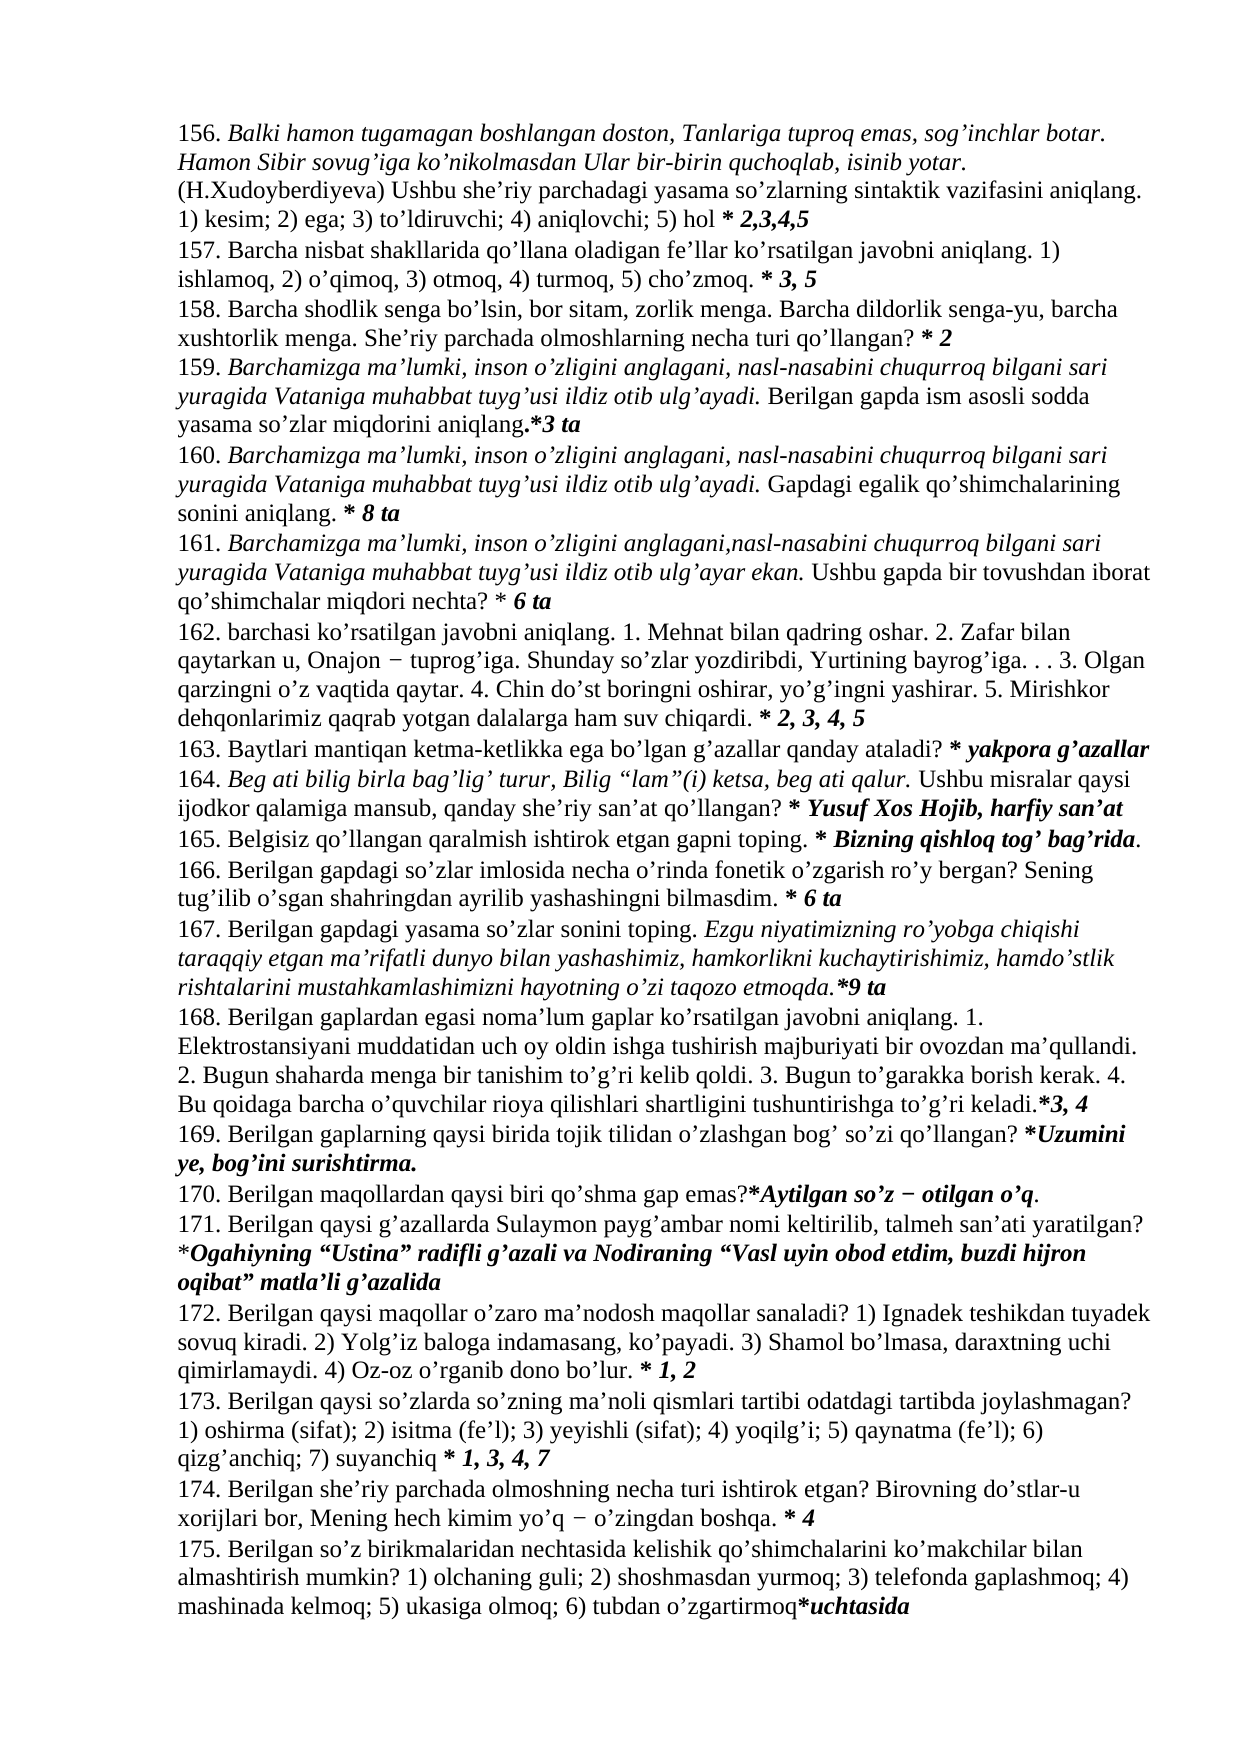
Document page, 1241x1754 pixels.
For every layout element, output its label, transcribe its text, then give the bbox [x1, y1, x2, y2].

text 163. Baytlari mantiqan ketma-ketlikka ega bo’lgan g’azallar qanday ataladi? * yakpora g’azallar [177, 734, 1152, 762]
text 166. Berilgan gapdagi so’zlar imlosida necha o’rinda fonetik o’zgarish ro’y bergan? Sening tug’ilib o’sgan shahringdan ayrilib yashashingni bilmasdim. * 6 ta [177, 855, 1152, 912]
text 158. Barcha shodlik senga bo’lsin, bor sitam, zorlik menga. Barcha dildorlik senga-yu, barcha xushtorlik menga. She’riy parchada olmoshlarning necha turi qo’llangan? * 2 [177, 294, 1152, 352]
text 170. Berilgan maqollardan qaysi biri qo’shma gap emas?*Aytilgan so’z − otilgan o’q. [177, 1179, 1152, 1208]
text 156. Balki hamon tugamagan boshlangan doston, Tanlariga tuproq emas, sog’inchlar botar. Hamon Sibir sovug’iga ko’nikolmasdan Ular bir-birin quchoqlab, isinib yotar. (H.Xudoyberdiyeva) Ushbu she’riy parchadagi yasama so’zlarning sintaktik vazifasini aniqlang. 1) kesim; 2) ega; 3) to’ldiruvchi; 4) aniqlovchi; 5) hol * 2,3,4,5 [177, 118, 1152, 233]
text 171. Berilgan qaysi g’azallarda Sulaymon payg’ambar nomi keltirilib, talmeh san’ati yaratilgan? *Ogahiyning “Ustina” radifli g’azali va Nodiraning “Vasl uyin obod etdim, buzdi hijron oqibat” matla’li g’azalida [177, 1209, 1152, 1296]
text 157. Barcha nisbat shakllarida qo’llana oladigan fe’llar ko’rsatilgan javobni aniqlang. 1) ishlamoq, 2) o’qimoq, 3) otmoq, 4) turmoq, 5) cho’zmoq. * 3, 5 [177, 235, 1152, 293]
text 175. Berilgan so’z birikmalaridan nechtasida kelishik qo’shimchalarini ko’makchilar bilan almashtirish mumkin? 1) olchaning guli; 2) shoshmasdan yurmoq; 3) telefonda gaplashmoq; 4) mashinada kelmoq; 5) ukasiga olmoq; 6) tubdan o’zgartirmoq*uchtasida [177, 1534, 1152, 1620]
text 168. Berilgan gaplardan egasi noma’lum gaplar ko’rsatilgan javobni aniqlang. 1. Elektrostansiyani muddatidan uch oy oldin ishga tushirish majburiyati bir ovozdan ma’qullandi. 2. Bugun shaharda menga bir tanishim to’g’ri kelib qoldi. 3. Bugun to’garakka borish kerak. 4. Bu qoidaga barcha o’quvchilar rioya qilishlari shartligini tushuntirishga to’g’ri keladi.*3, 4 [177, 1002, 1152, 1117]
text 169. Berilgan gaplarning qaysi birida tojik tilidan o’zlashgan bog’ so’zi qo’llangan? *Uzumini ye, bog’ini surishtirma. [177, 1119, 1152, 1177]
text 161. Barchamizga ma’lumki, inson o’zligini anglagani,nasl-nasabini chuqurroq bilgani sari yuragida Vataniga muhabbat tuyg’usi ildiz otib ulg’ayar ekan. Ushbu gapda bir tovushdan iborat qo’shimchalar miqdori nechta? * 6 ta [177, 528, 1152, 615]
text 159. Barchamizga ma’lumki, inson o’zligini anglagani, nasl-nasabini chuqurroq bilgani sari yuragida Vataniga muhabbat tuyg’usi ildiz otib ulg’ayadi. Berilgan gapda ism asosli sodda yasama so’zlar miqdorini aniqlang.*3 ta [177, 352, 1152, 438]
text 174. Berilgan she’riy parchada olmoshning necha turi ishtirok etgan? Birovning do’stlar-u xorijlari bor, Mening hech kimim yo’q − o’zingdan boshqa. * 4 [177, 1474, 1152, 1532]
text 167. Berilgan gapdagi yasama so’zlar sonini toping. Ezgu niyatimizning ro’yobga chiqishi taraqqiy etgan ma’rifatli dunyo bilan yashashimiz, hamkorlikni kuchaytirishimiz, hamdo’stlik rishtalarini mustahkamlashimizni hayotning o’zi taqozo etmoqda.*9 ta [177, 914, 1152, 1000]
text 160. Barchamizga ma’lumki, inson o’zligini anglagani, nasl-nasabini chuqurroq bilgani sari yuragida Vataniga muhabbat tuyg’usi ildiz otib ulg’ayadi. Gapdagi egalik qo’shimchalarining sonini aniqlang. * 8 ta [177, 440, 1152, 527]
text 172. Berilgan qaysi maqollar o’zaro ma’nodosh maqollar sanaladi? 1) Ignadek teshikdan tuyadek sovuq kiradi. 2) Yolg’iz baloga indamasang, ko’payadi. 3) Shamol bo’lmasa, daraxtning uchi qimirlamaydi. 4) Oz-oz o’rganib dono bo’lur. * 1, 2 [177, 1298, 1152, 1384]
text 173. Berilgan qaysi so’zlarda so’zning ma’noli qismlari tartibi odatdagi tartibda joylashmagan? 1) oshirma (sifat); 2) isitma (fe’l); 3) yeyishli (sifat); 4) yoqilg’i; 5) qaynatma (fe’l); 6) qizg’anchiq; 7) suyanchiq * 1, 3, 4, 7 [177, 1386, 1152, 1472]
text 164. Beg ati bilig birla bag’lig’ turur, Bilig “lam”(i) ketsa, beg ati qalur. Ushbu misralar qaysi ijodkor qalamiga mansub, qanday she’riy san’at qo’llangan? * Yusuf Xos Hojib, harfiy san’at [177, 764, 1152, 822]
text 162. barchasi ko’rsatilgan javobni aniqlang. 1. Mehnat bilan qadring oshar. 2. Zafar bilan qaytarkan u, Onajon − tuprog’iga. Shunday so’zlar yozdiribdi, Yurtining bayrog’iga. . . 3. Olgan qarzingni o’z vaqtida qaytar. 4. Chin do’st boringni oshirar, yo’g’ingni yashirar. 5. Mirishkor dehqonlarimiz qaqrab yotgan dalalarga ham suv chiqardi. * 2, 3, 4, 5 [177, 617, 1152, 732]
text 165. Belgisiz qo’llangan qaralmish ishtirok etgan gapni toping. * Bizning qishloq tog’ bag’rida. [177, 824, 1152, 853]
